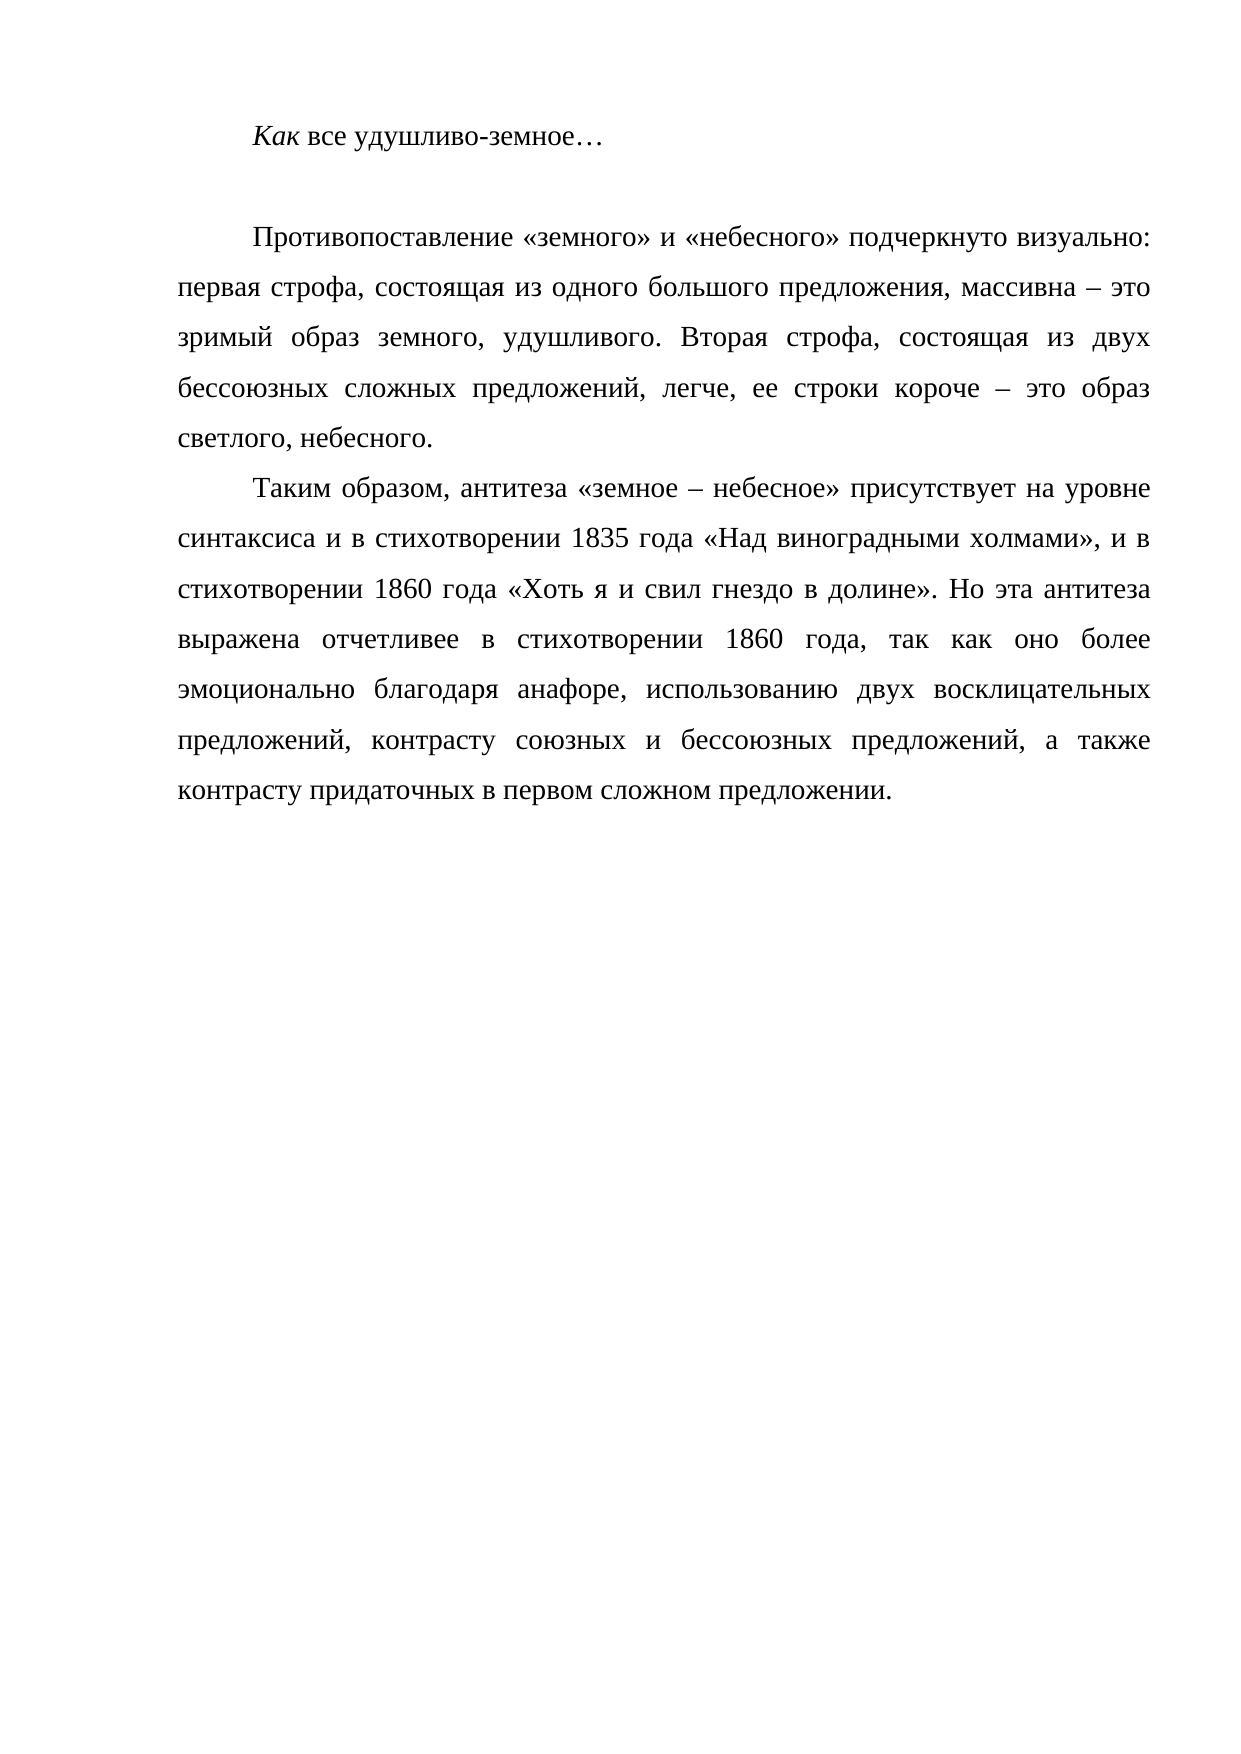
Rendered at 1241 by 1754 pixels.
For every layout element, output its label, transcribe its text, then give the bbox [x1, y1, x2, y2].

text Противопоставление «земного» и «небесного» подчеркнуто визуально: первая строфа, состоящая из одного большого предложения, массивна – это зримый образ земного, удушливого. Вторая строфа, состоящая из двух бессоюзных сложных предложений, легче, ее строки короче – это образ светлого, небесного. [177, 219, 1152, 453]
text Как все удушливо-земное… [177, 118, 1152, 152]
text Таким образом, антитеза «земное – небесное» присутствует на уровне синтаксиса и в стихотворении 1835 года «Над виноградными холмами», и в стихотворении 1860 года «Хоть я и свил гнездо в долине». Но эта антитеза выражена отчетливее в стихотворении 1860 года, так как оно более эмоционально благодаря анафоре, использованию двух восклицательных предложений, контрасту союзных и бессоюзных предложений, а также контрасту придаточных в первом сложном предложении. [177, 470, 1152, 806]
